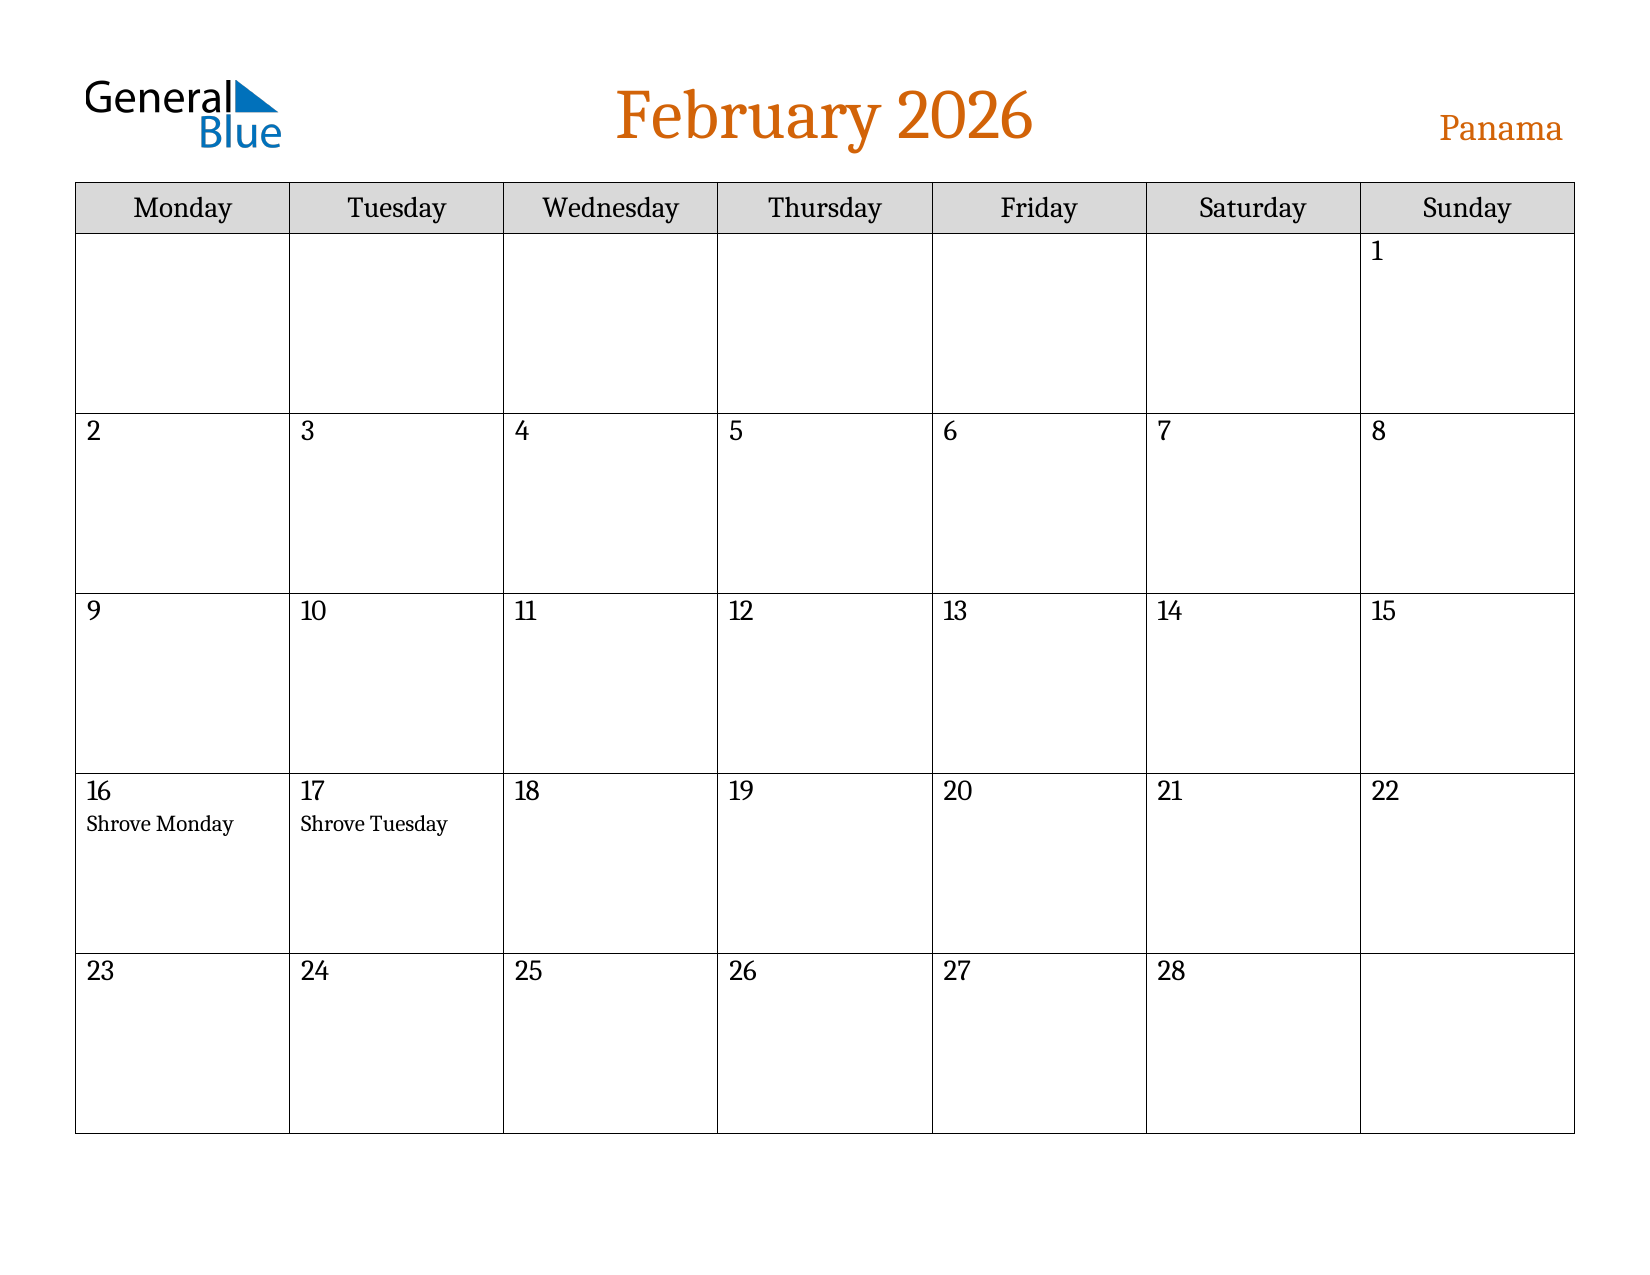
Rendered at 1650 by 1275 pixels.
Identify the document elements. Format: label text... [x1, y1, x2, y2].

table_cell 2 [76, 414, 289, 450]
table_cell [933, 810, 1146, 953]
table_cell [718, 450, 932, 593]
table_cell [1361, 450, 1574, 593]
table_cell 27 [933, 954, 1146, 990]
table_cell [1147, 234, 1360, 270]
table_cell [290, 450, 503, 593]
table_header Panama [1146, 75, 1574, 182]
table_cell [504, 234, 717, 270]
table_cell 19 [718, 774, 932, 810]
table_cell [504, 810, 717, 953]
table_cell 6 [933, 414, 1146, 450]
table_cell [1361, 270, 1574, 413]
table_cell Shrove Monday [76, 810, 289, 953]
table_cell [76, 270, 289, 413]
table_cell 12 [718, 594, 932, 630]
table_cell 15 [1361, 594, 1574, 630]
table_cell 20 [933, 774, 1146, 810]
table_cell 1 [1361, 234, 1574, 270]
table_cell 4 [504, 414, 717, 450]
table_cell 22 [1361, 774, 1574, 810]
table_cell 3 [290, 414, 503, 450]
table_cell Thursday [718, 183, 932, 233]
table_cell 10 [290, 594, 503, 630]
table_cell 23 [76, 954, 289, 990]
table_cell [76, 990, 289, 1133]
table_cell Tuesday [290, 183, 503, 233]
table_cell [1361, 630, 1574, 773]
table_cell [718, 630, 932, 773]
table_cell [504, 630, 717, 773]
table_cell 8 [1361, 414, 1574, 450]
table_cell [1361, 810, 1574, 953]
table_cell 5 [718, 414, 932, 450]
table_cell [718, 810, 932, 953]
table_cell [504, 450, 717, 593]
table_cell [1147, 810, 1360, 953]
table_cell [290, 990, 503, 1133]
table_cell 24 [290, 954, 503, 990]
table_cell [718, 270, 932, 413]
table_cell 16 [76, 774, 289, 810]
table_cell [1147, 270, 1360, 413]
table_cell [290, 630, 503, 773]
table_cell [504, 990, 717, 1133]
table_cell Friday [933, 183, 1146, 233]
table_cell [290, 234, 503, 270]
table_cell 26 [718, 954, 932, 990]
table_cell [1361, 990, 1574, 1133]
table_cell 28 [1147, 954, 1360, 990]
table_cell [1361, 954, 1574, 990]
table_cell [504, 270, 717, 413]
table_cell 9 [76, 594, 289, 630]
table_cell Wednesday [504, 183, 717, 233]
table_cell [933, 630, 1146, 773]
table_header February 2026 [504, 75, 1146, 182]
table_cell [290, 270, 503, 413]
table_cell [933, 990, 1146, 1133]
table_cell Shrove Tuesday [290, 810, 503, 953]
table_cell [76, 630, 289, 773]
table_cell 14 [1147, 594, 1360, 630]
table_cell Sunday [1361, 183, 1574, 233]
table_cell 25 [504, 954, 717, 990]
table_cell Monday [76, 183, 289, 233]
table_cell 13 [933, 594, 1146, 630]
table_cell [933, 270, 1146, 413]
table_cell [718, 234, 932, 270]
picture [86, 80, 281, 148]
table_cell [1147, 450, 1360, 593]
table_cell [76, 450, 289, 593]
table_cell 11 [504, 594, 717, 630]
table_cell [933, 234, 1146, 270]
table_cell 7 [1147, 414, 1360, 450]
table_cell 17 [290, 774, 503, 810]
table_cell [718, 990, 932, 1133]
table_cell [1147, 630, 1360, 773]
table_cell [76, 234, 289, 270]
table_cell 18 [504, 774, 717, 810]
table_cell Saturday [1147, 183, 1360, 233]
table_cell [933, 450, 1146, 593]
table_header [76, 75, 503, 182]
table_cell [1147, 990, 1360, 1133]
table_cell 21 [1147, 774, 1360, 810]
